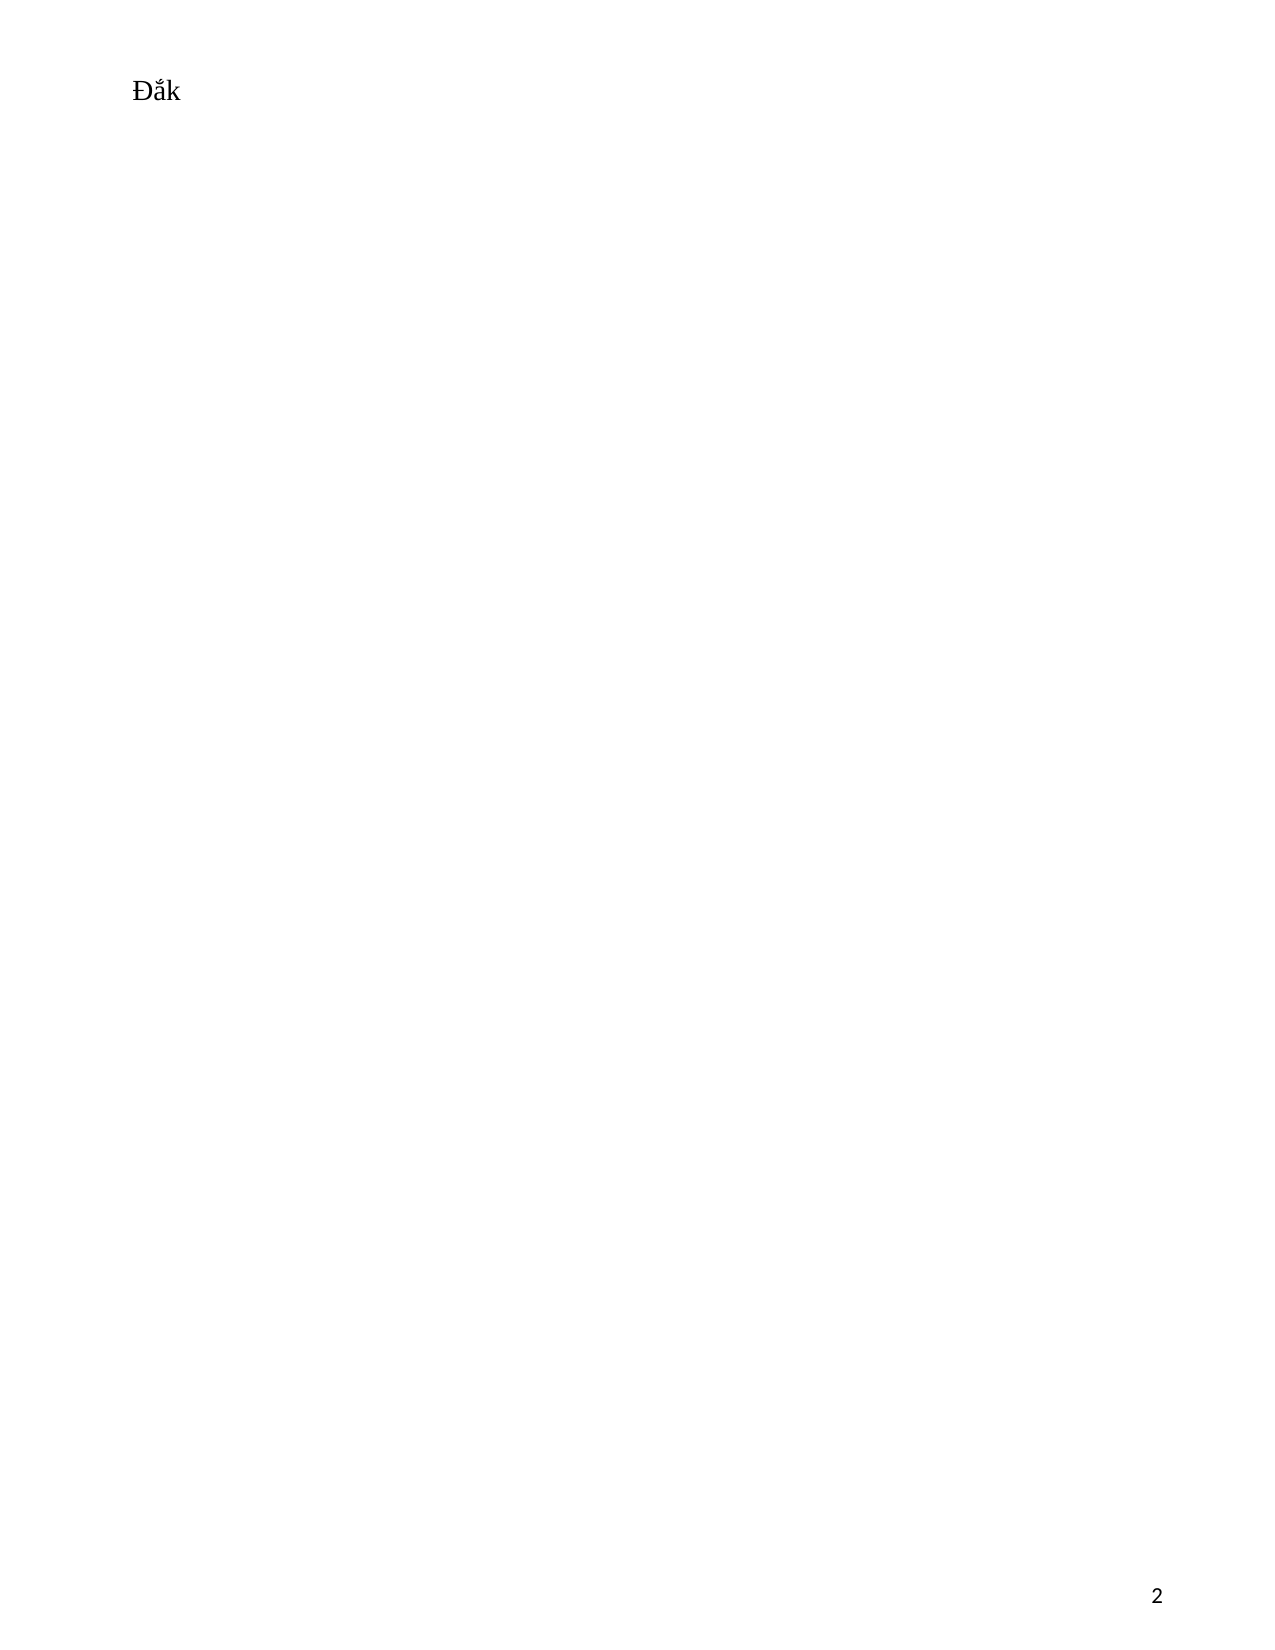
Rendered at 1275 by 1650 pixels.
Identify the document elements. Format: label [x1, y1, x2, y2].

text [132, 73, 1163, 106]
